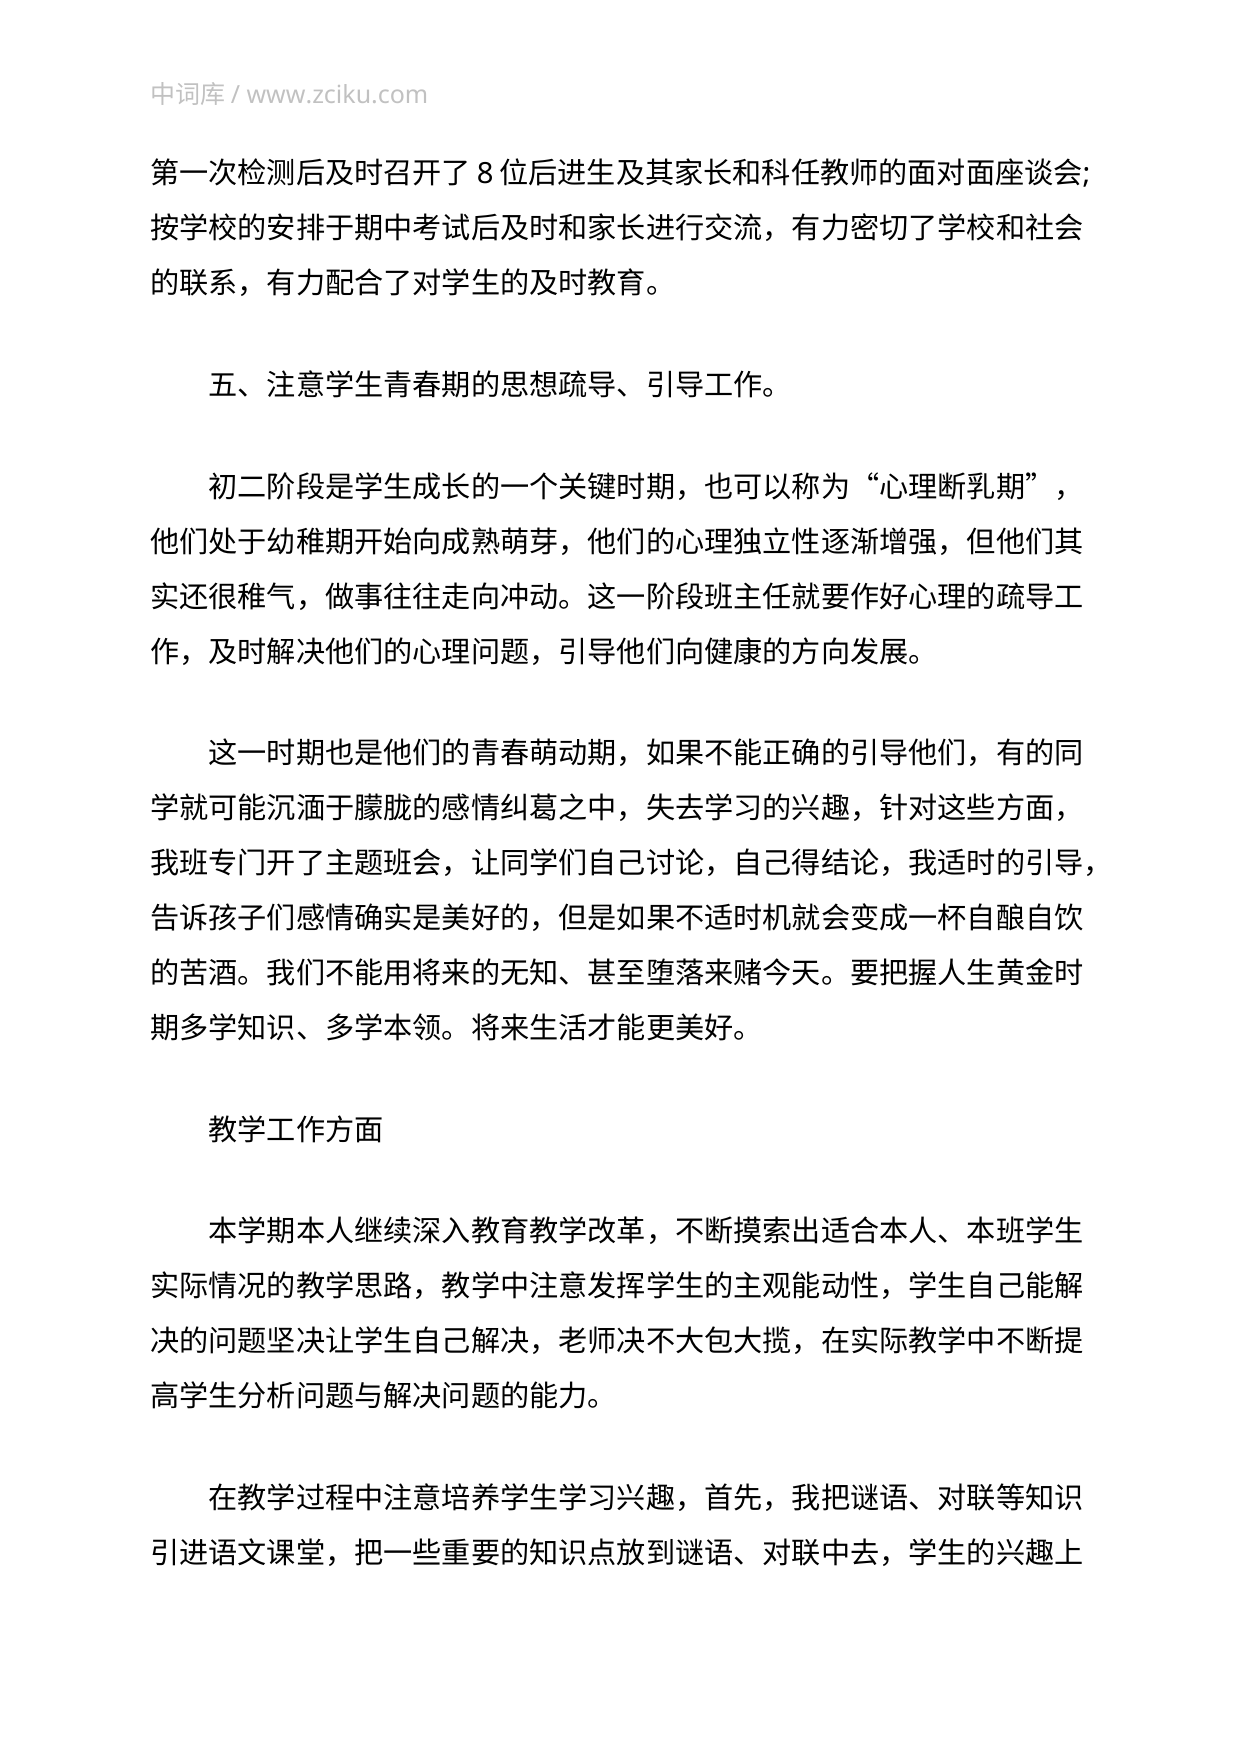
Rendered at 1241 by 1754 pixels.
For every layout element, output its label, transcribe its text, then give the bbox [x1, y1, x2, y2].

text 本学期本人继续深入教育教学改革，不断摸索出适合本人、本班学生实际情况的教学思路，教学中注意发挥学生的主观能动性，学生自己能解决的问题坚决让学生自己解决，老师决不大包大揽，在实际教学中不断提高学生分析问题与解决问题的能力。 [150, 1208, 1090, 1415]
text 初二阶段是学生成长的一个关键时期，也可以称为“心理断乳期”，他们处于幼稚期开始向成熟萌芽，他们的心理独立性逐渐增强，但他们其实还很稚气，做事往往走向冲动。这一阶段班主任就要作好心理的疏导工作，及时解决他们的心理问题，引导他们向健康的方向发展。 [150, 463, 1090, 670]
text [150, 150, 1090, 302]
text 五、注意学生青春期的思想疏导、引导工作。 [150, 362, 1090, 404]
text 教学工作方面 [150, 1106, 1090, 1148]
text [150, 1474, 1090, 1572]
text 这一时期也是他们的青春萌动期，如果不能正确的引导他们，有的同学就可能沉湎于朦胧的感情纠葛之中，失去学习的兴趣，针对这些方面，我班专门开了主题班会，让同学们自己讨论，自己得结论，我适时的引导，告诉孩子们感情确实是美好的，但是如果不适时机就会变成一杯自酿自饮的苦酒。我们不能用将来的无知、甚至堕落来赌今天。要把握人生黄金时期多学知识、多学本领。将来生活才能更美好。 [150, 730, 1090, 1047]
